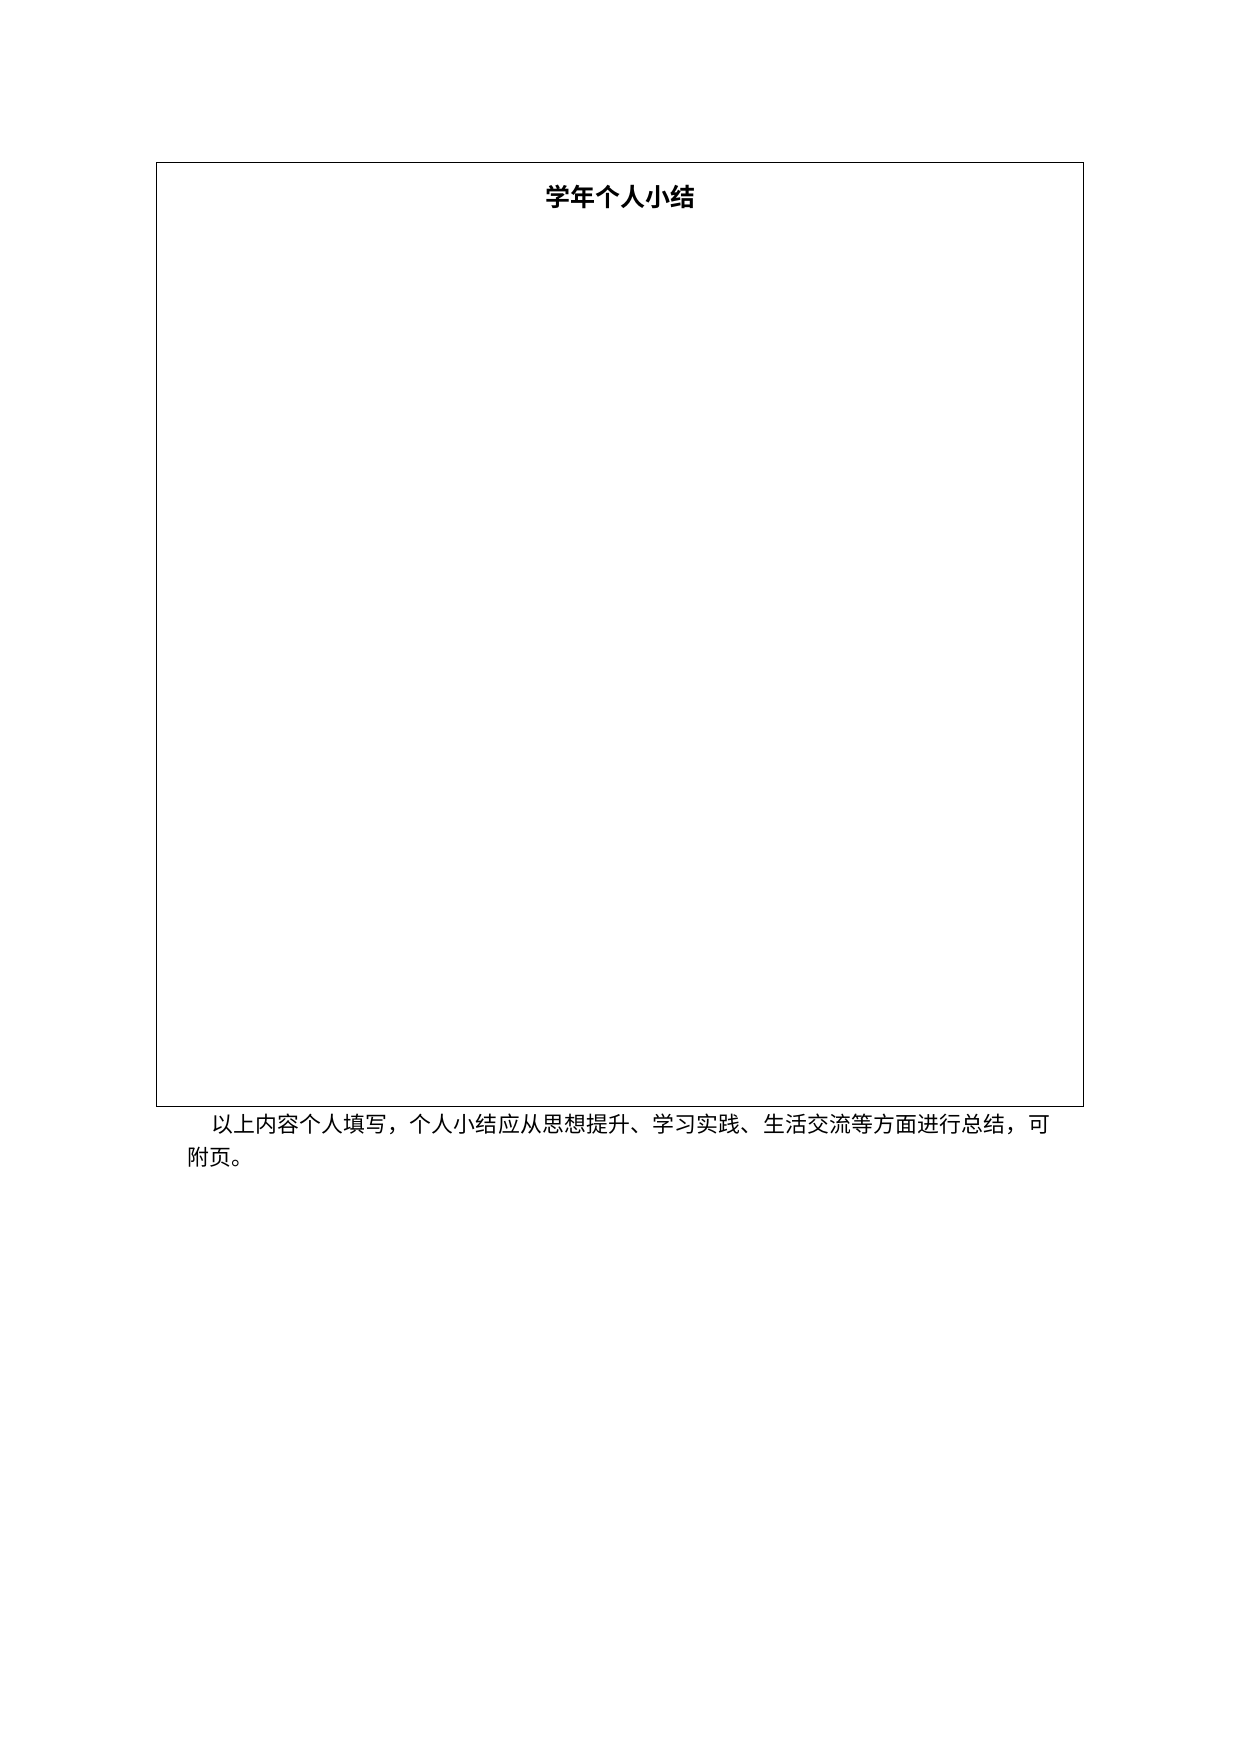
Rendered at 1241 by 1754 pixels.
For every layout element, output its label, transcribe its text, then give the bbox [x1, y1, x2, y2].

text 以上内容个人填写，个人小结应从思想提升、学习实践、生活交流等方面进行总结，可附页。 [187, 1107, 1053, 1172]
table_cell 学年个人小结 [157, 163, 1083, 1106]
